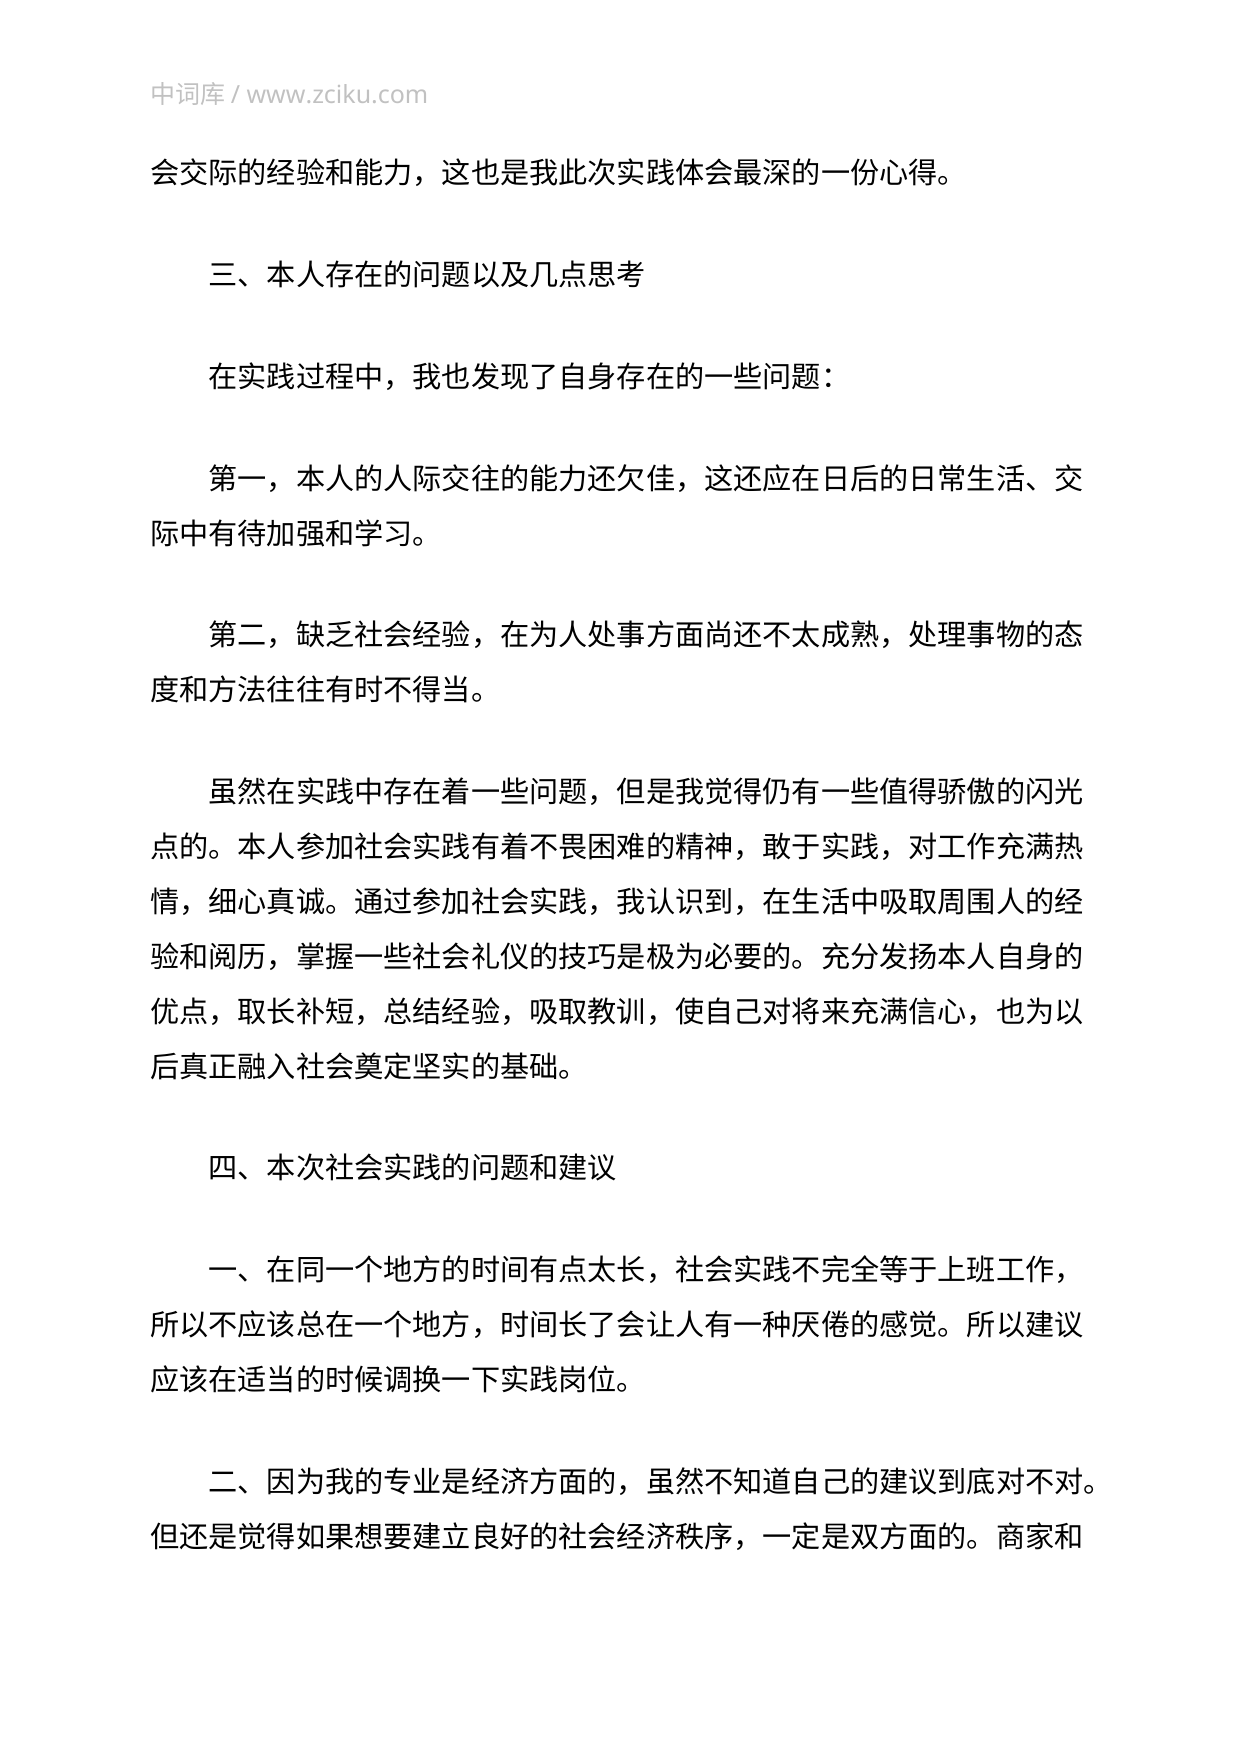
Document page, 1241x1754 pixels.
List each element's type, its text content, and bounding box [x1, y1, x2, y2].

text 第二，缺乏社会经验，在为人处事方面尚还不太成熟，处理事物的态度和方法往往有时不得当。 [150, 612, 1090, 709]
text 在实践过程中，我也发现了自身存在的一些问题： [150, 353, 1090, 396]
text 四、本次社会实践的问题和建议 [150, 1145, 1090, 1187]
text 一、在同一个地方的时间有点太长，社会实践不完全等于上班工作，所以不应该总在一个地方，时间长了会让人有一种厌倦的感觉。所以建议应该在适当的时候调换一下实践岗位。 [150, 1247, 1090, 1399]
text 第一，本人的人际交往的能力还欠佳，这还应在日后的日常生活、交际中有待加强和学习。 [150, 455, 1090, 552]
text 虽然在实践中存在着一些问题，但是我觉得仍有一些值得骄傲的闪光点的。本人参加社会实践有着不畏困难的精神，敢于实践，对工作充满热情，细心真诚。通过参加社会实践，我认识到，在生活中吸取周围人的经验和阅历，掌握一些社会礼仪的技巧是极为必要的。充分发扬本人自身的优点，取长补短，总结经验，吸取教训，使自己对将来充满信心，也为以后真正融入社会奠定坚实的基础。 [150, 769, 1090, 1085]
text 三、本人存在的问题以及几点思考 [150, 252, 1090, 294]
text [150, 150, 1090, 192]
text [150, 1458, 1090, 1555]
